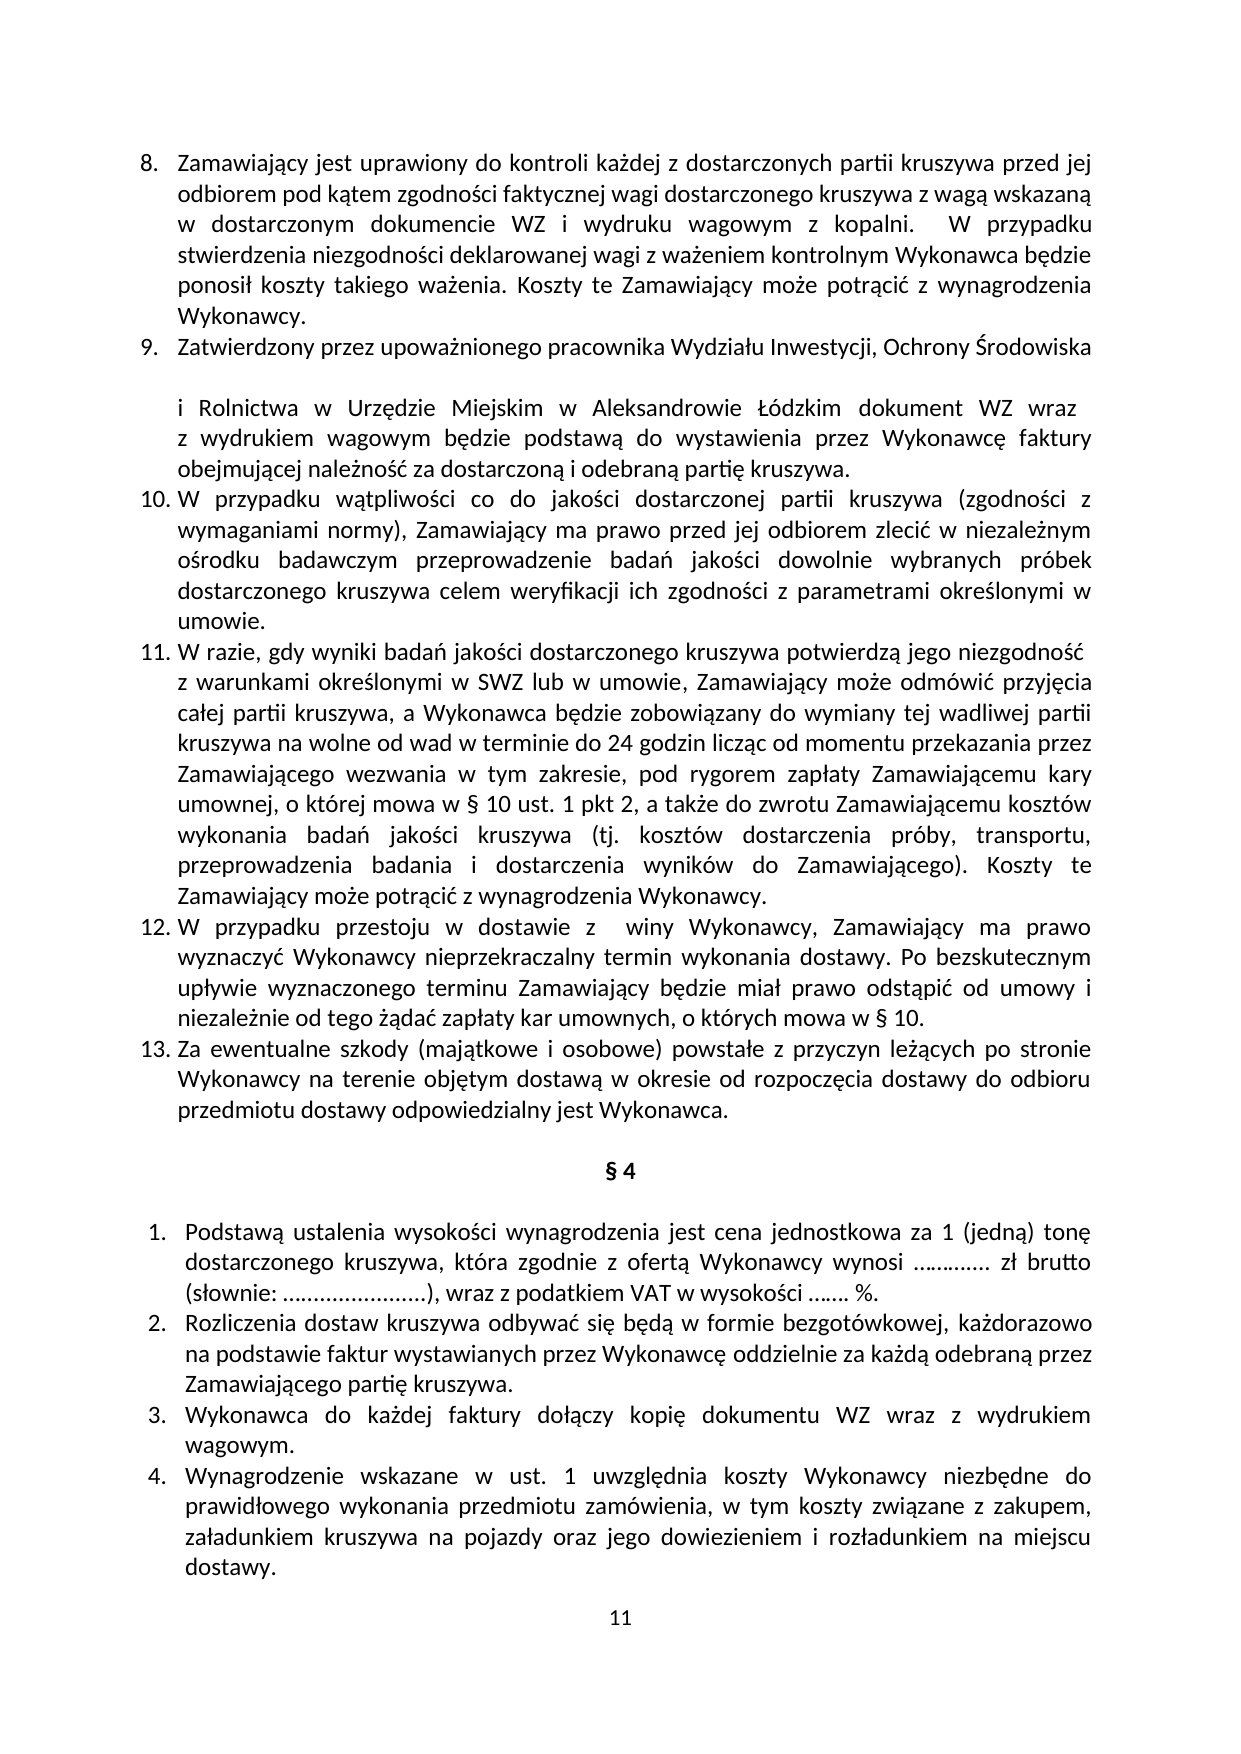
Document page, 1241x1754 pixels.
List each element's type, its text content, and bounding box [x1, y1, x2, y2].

list Za ewentualne szkody (majątkowe i osobowe) powstałe z przyczyn leżących po stronie Wykonawcy na terenie objętym dostawą w okresie od rozpoczęcia dostawy do odbioru przedmiotu dostawy odpowiedzialny jest Wykonawca. [140, 1033, 1093, 1124]
list W razie, gdy wyniki badań jakości dostarczonego kruszywa potwierdzą jego niezgodność z warunkami określonymi w SWZ lub w umowie, Zamawiający może odmówić przyjęcia całej partii kruszywa, a Wykonawca będzie zobowiązany do wymiany tej wadliwej partii kruszywa na wolne od wad w terminie do 24 godzin licząc od momentu przekazania przez Zamawiającego wezwania w tym zakresie, pod rygorem zapłaty Zamawiającemu kary umownej, o której mowa w § 10 ust. 1 pkt 2, a także do zwrotu Zamawiającemu kosztów wykonania badań jakości kruszywa (tj. kosztów dostarczenia próby, transportu, przeprowadzenia badania i dostarczenia wyników do Zamawiającego). Koszty te Zamawiający może potrącić z wynagrodzenia Wykonawcy. [140, 636, 1093, 911]
list W przypadku wątpliwości co do jakości dostarczonej partii kruszywa (zgodności z wymaganiami normy), Zamawiający ma prawo przed jej odbiorem zlecić w niezależnym ośrodku badawczym przeprowadzenie badań jakości dowolnie wybranych próbek dostarczonego kruszywa celem weryfikacji ich zgodności z parametrami określonymi w umowie. [140, 483, 1093, 636]
list Zatwierdzony przez upoważnionego pracownika Wydziału Inwestycji, Ochrony Środowiska i Rolnictwa w Urzędzie Miejskim w Aleksandrowie Łódzkim dokument WZ wraz z wydrukiem wagowym będzie podstawą do wystawienia przez Wykonawcę faktury obejmującej należność za dostarczoną i odebraną partię kruszywa. [140, 331, 1093, 483]
list Wykonawca do każdej faktury dołączy kopię dokumentu WZ wraz z wydrukiem wagowym. [148, 1399, 1093, 1460]
list Wynagrodzenie wskazane w ust. 1 uwzględnia koszty Wykonawcy niezbędne do prawidłowego wykonania przedmiotu zamówienia, w tym koszty związane z zakupem, załadunkiem kruszywa na pojazdy oraz jego dowiezieniem i rozładunkiem na miejscu dostawy. [148, 1460, 1093, 1582]
list Rozliczenia dostaw kruszywa odbywać się będą w formie bezgotówkowej, każdorazowo na podstawie faktur wystawianych przez Wykonawcę oddzielnie za każdą odebraną przez Zamawiającego partię kruszywa. [148, 1307, 1093, 1399]
list Zamawiający jest uprawiony do kontroli każdej z dostarczonych partii kruszywa przed jej odbiorem pod kątem zgodności faktycznej wagi dostarczonego kruszywa z wagą wskazaną w dostarczonym dokumencie WZ i wydruku wagowym z kopalni. W przypadku stwierdzenia niezgodności deklarowanej wagi z ważeniem kontrolnym Wykonawca będzie ponosił koszty takiego ważenia. Koszty te Zamawiający może potrącić z wynagrodzenia Wykonawcy. [140, 148, 1093, 331]
text § 4 [148, 1155, 1093, 1185]
list W przypadku przestoju w dostawie z winy Wykonawcy, Zamawiający ma prawo wyznaczyć Wykonawcy nieprzekraczalny termin wykonania dostawy. Po bezskutecznym upływie wyznaczonego terminu Zamawiający będzie miał prawo odstąpić od umowy i niezależnie od tego żądać zapłaty kar umownych, o których mowa w § 10. [140, 911, 1093, 1033]
list Podstawą ustalenia wysokości wynagrodzenia jest cena jednostkowa za 1 (jedną) tonę dostarczonego kruszywa, która zgodnie z ofertą Wykonawcy wynosi ……….... zł brutto (słownie: …....................), wraz z podatkiem VAT w wysokości ……. %. [148, 1216, 1093, 1307]
